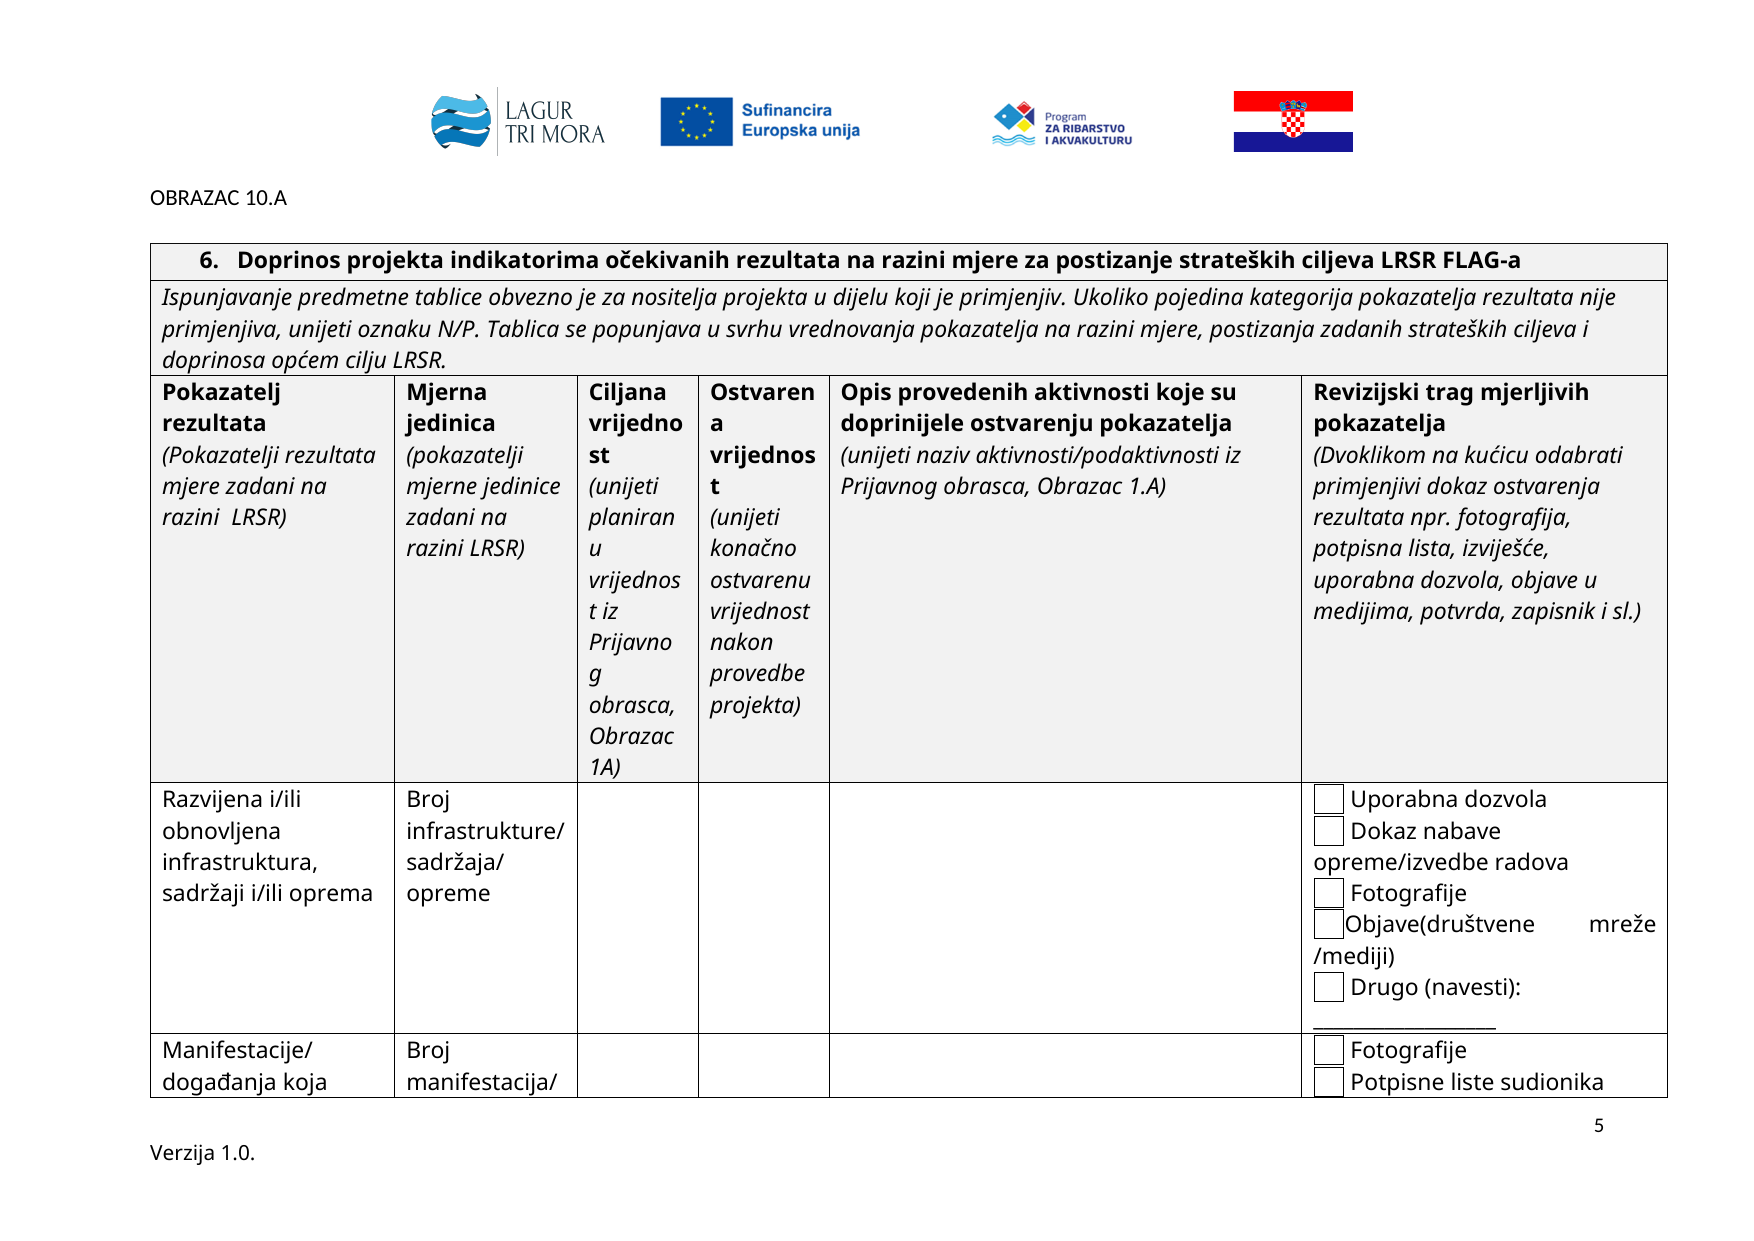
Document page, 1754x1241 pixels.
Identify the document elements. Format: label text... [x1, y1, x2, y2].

table_cell Ostvarena vrijednost (unijeti konačno ostvarenu vrijednost nakon provedbe projekta) [699, 376, 829, 782]
table_cell [830, 1034, 1301, 1097]
table_cell [699, 1034, 829, 1097]
table_cell Uporabna dozvola Dokaz nabave opreme/izvedbe radova Fotografije Objave(društvene mreže /mediji) Drugo (navesti): __________________ [1302, 783, 1667, 1033]
picture [431, 87, 605, 156]
table_cell Broj manifestacija/ događanja [395, 1034, 577, 1097]
table_cell Manifestacije/događanja koja doprinose promicanju i valorizaciji maritimne kulturne baštine [151, 1034, 394, 1097]
table_cell [830, 783, 1301, 1033]
picture [1233, 91, 1353, 152]
table_cell Revizijski trag mjerljivih pokazatelja (Dvoklikom na kućicu odabrati primjenjivi dokaz ostvarenja rezultata npr. fotografija, potpisna lista, izviješće, uporabna dozvola, objave u medijima, potvrda, zapisnik i sl.) [1302, 376, 1667, 782]
table_cell [578, 1034, 698, 1097]
table_cell Pokazatelj rezultata (Pokazatelji rezultata mjere zadani na razini LRSR) [151, 376, 394, 782]
picture [657, 94, 863, 149]
table_cell Broj infrastrukture/ sadržaja/ opreme [395, 783, 577, 1033]
table_cell Mjerna jedinica (pokazatelji mjerne jedinice zadani na razini LRSR) [395, 376, 577, 782]
picture [969, 81, 1148, 161]
table_cell [699, 783, 829, 1033]
table_cell Ispunjavanje predmetne tablice obvezno je za nositelja projekta u dijelu koji je primjenjiv. Ukoliko pojedina kategorija pokazatelja rezultata nije primjenjiva, unijeti oznaku N/P. Tablica se popunjava u svrhu vrednovanja pokazatelja na razini mjere, postizanja zadanih strateških ciljeva i doprinosa općem cilju LRSR. [151, 281, 1667, 375]
table_cell Razvijena i/ili obnovljena infrastruktura, sadržaji i/ili oprema [151, 783, 394, 1033]
table_cell [578, 783, 698, 1033]
table_cell Opis provedenih aktivnosti koje su doprinijele ostvarenju pokazatelja (unijeti naziv aktivnosti/podaktivnosti iz Prijavnog obrasca, Obrazac 1.A) [830, 376, 1301, 782]
table_header Doprinos projekta indikatorima očekivanih rezultata na razini mjere za postizanje strateških ciljeva LRSR FLAG-a [151, 244, 1667, 280]
table_cell Ciljana vrijednost (unijeti planiranu vrijednost iz Prijavnog obrasca, Obrazac 1A) [578, 376, 698, 782]
